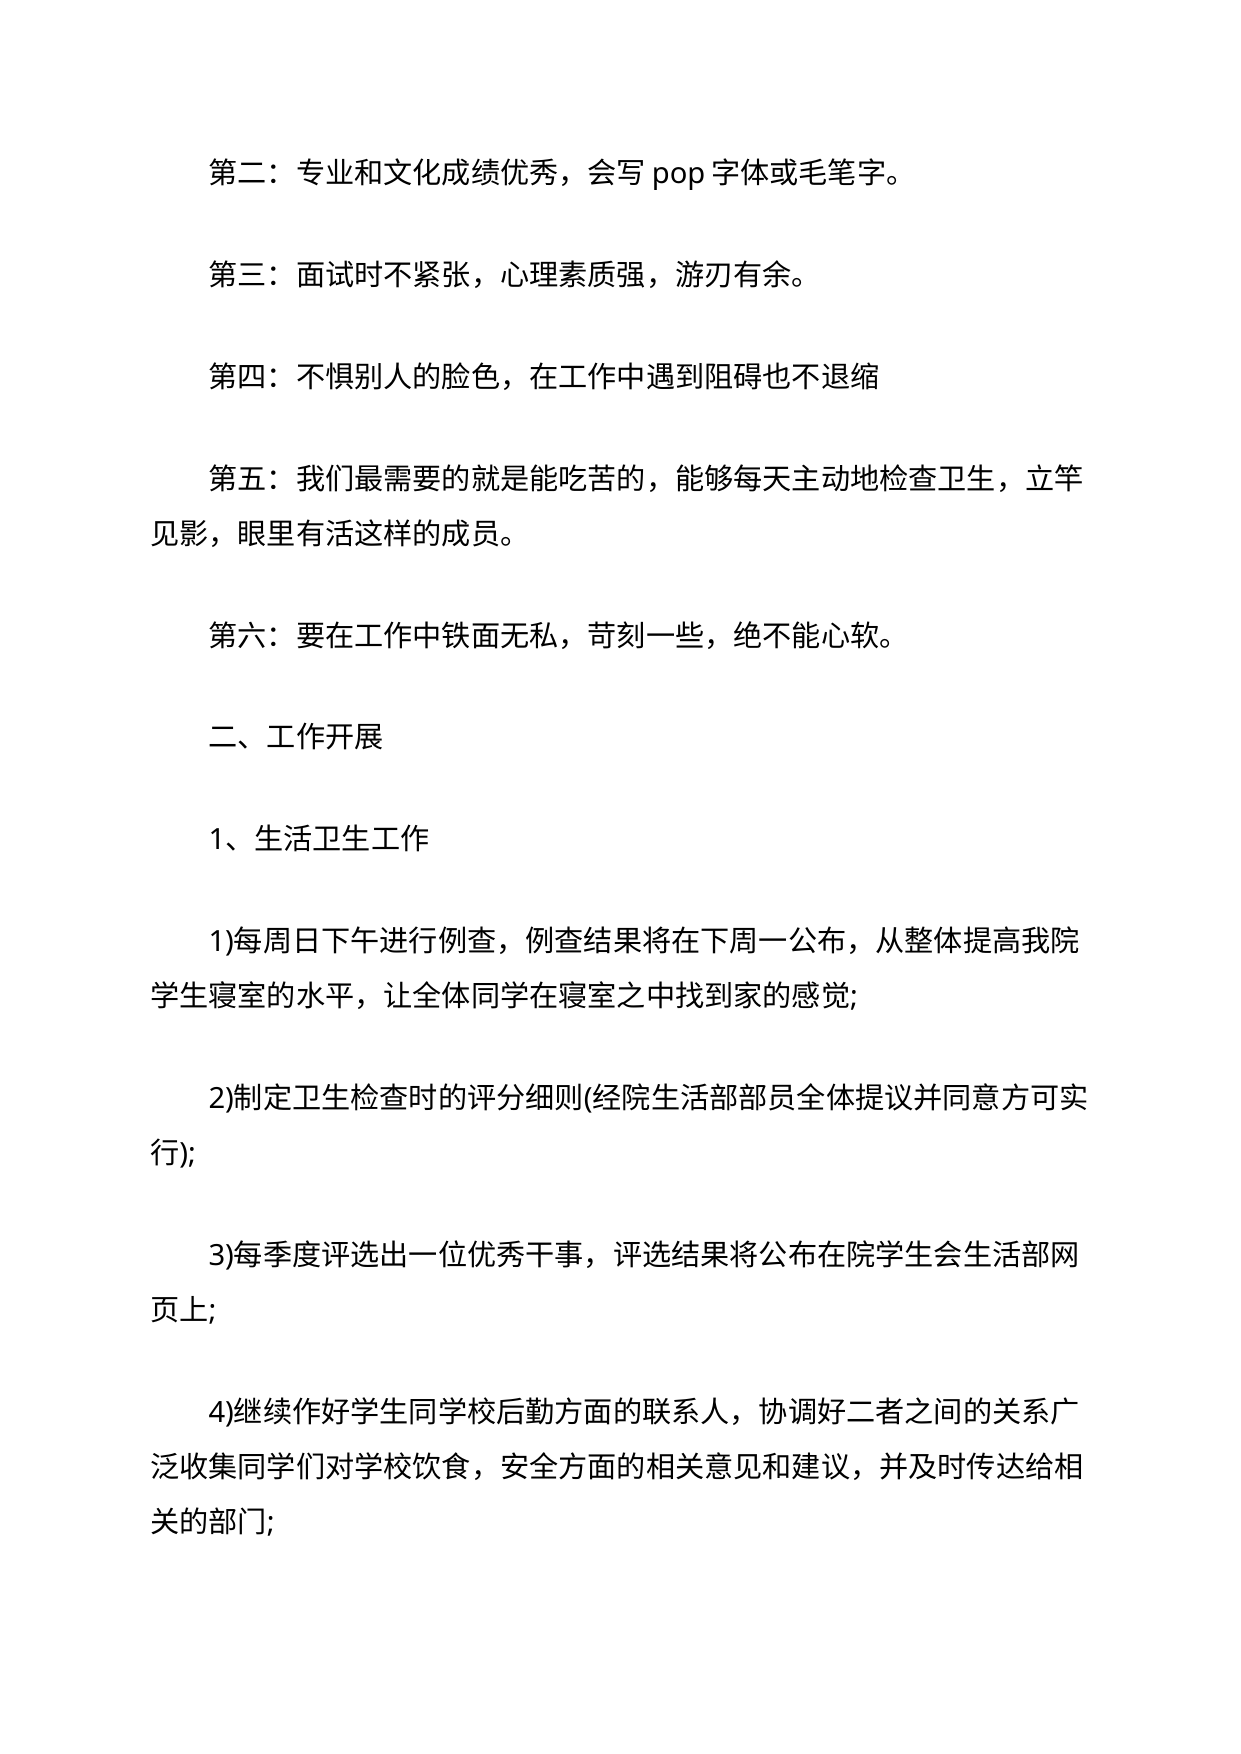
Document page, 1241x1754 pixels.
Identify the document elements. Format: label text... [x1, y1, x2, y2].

text 第二：专业和文化成绩优秀，会写pop字体或毛笔字。 [150, 150, 1090, 192]
text 3)每季度评选出一位优秀干事，评选结果将公布在院学生会生活部网页上; [150, 1232, 1090, 1329]
text 1)每周日下午进行例查，例查结果将在下周一公布，从整体提高我院学生寝室的水平，让全体同学在寝室之中找到家的感觉; [150, 918, 1090, 1015]
text 二、工作开展 [150, 714, 1090, 756]
text 4)继续作好学生同学校后勤方面的联系人，协调好二者之间的关系广泛收集同学们对学校饮食，安全方面的相关意见和建议，并及时传达给相关的部门; [150, 1389, 1090, 1541]
text 第三：面试时不紧张，心理素质强，游刃有余。 [150, 252, 1090, 294]
text 2)制定卫生检查时的评分细则(经院生活部部员全体提议并同意方可实行); [150, 1075, 1090, 1172]
text 第六：要在工作中铁面无私，苛刻一些，绝不能心软。 [150, 612, 1090, 654]
text 第四：不惧别人的脸色，在工作中遇到阻碍也不退缩 [150, 354, 1090, 396]
text 1、生活卫生工作 [150, 816, 1090, 858]
text 第五：我们最需要的就是能吃苦的，能够每天主动地检查卫生，立竿见影，眼里有活这样的成员。 [150, 456, 1090, 553]
